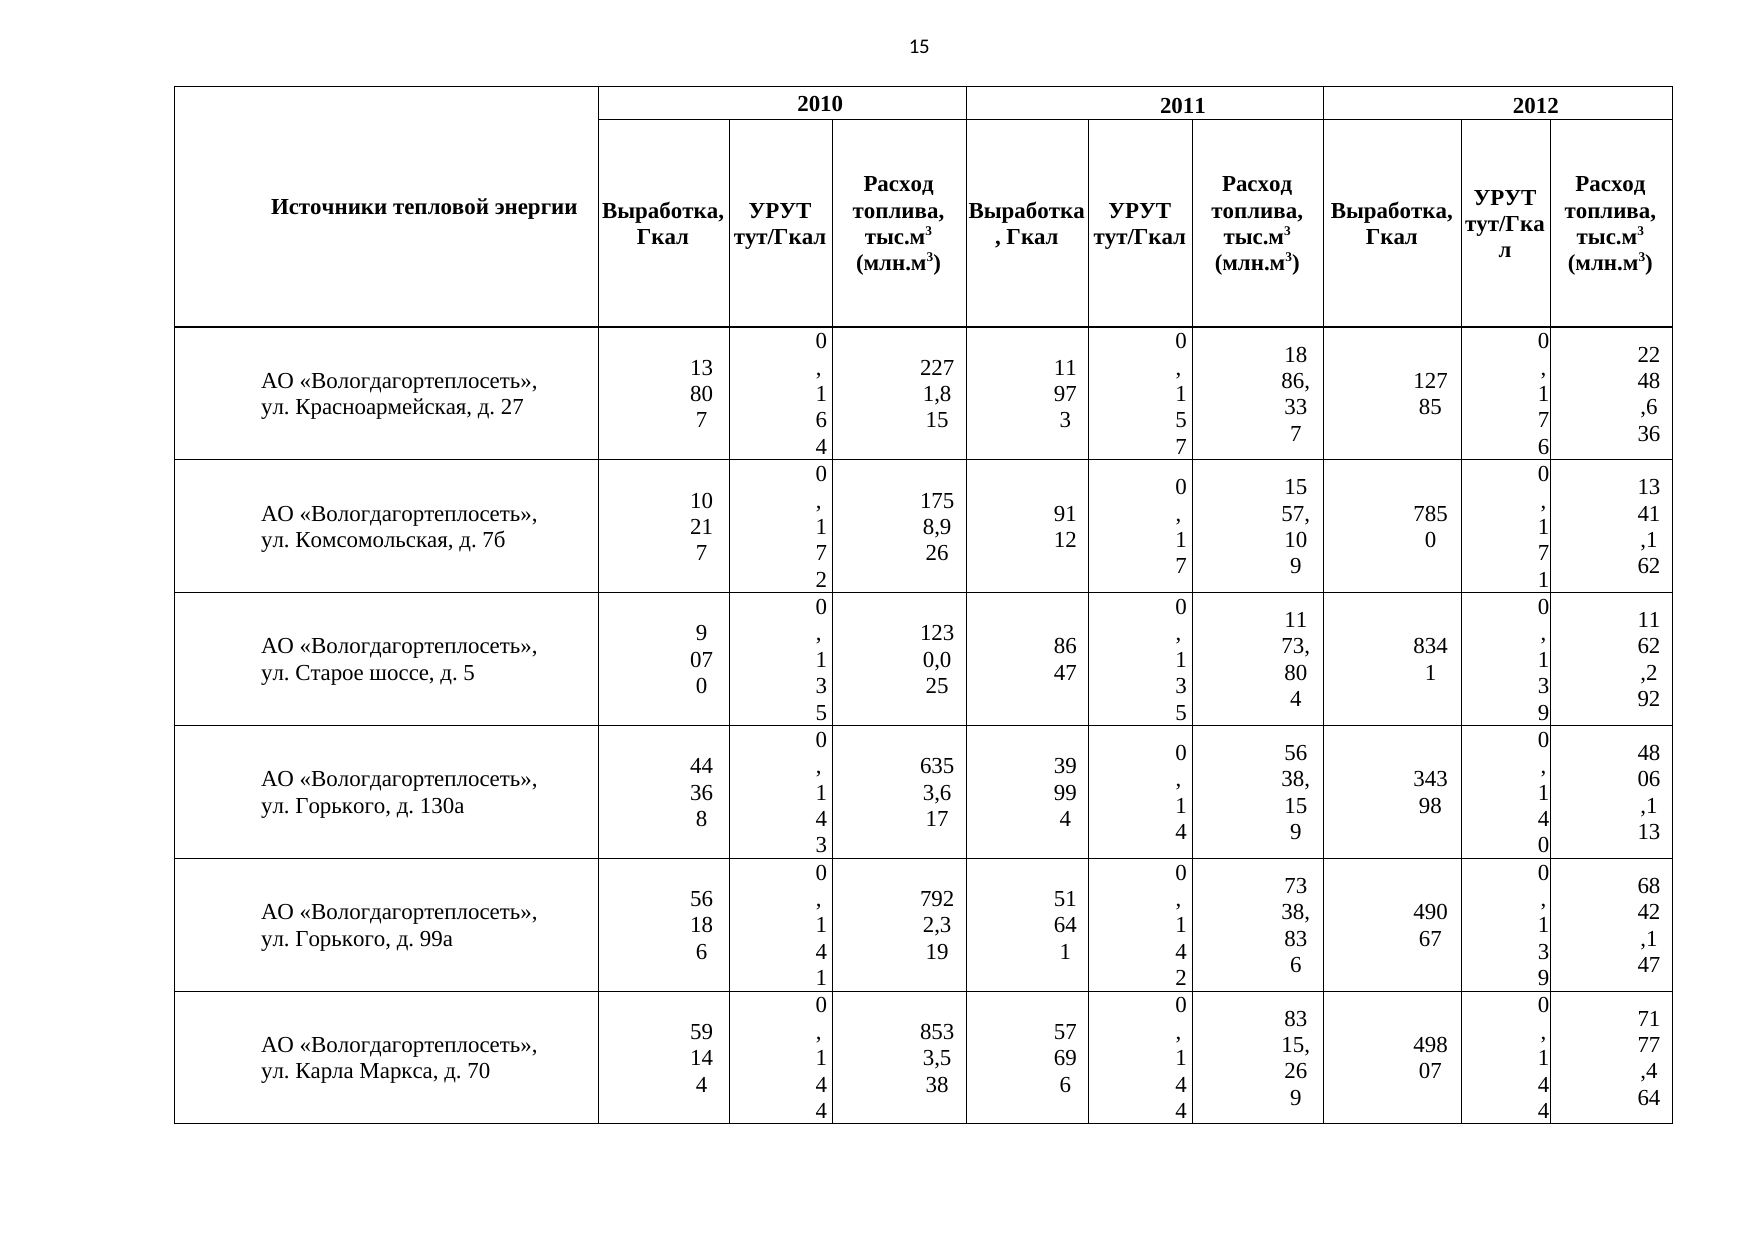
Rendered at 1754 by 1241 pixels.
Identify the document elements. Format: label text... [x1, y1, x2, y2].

table_cell 56 186 [599, 859, 729, 991]
table_cell 49807 [1324, 992, 1461, 1123]
table_cell 0,139 [1462, 593, 1550, 725]
table_cell 1341,162 [1551, 460, 1672, 592]
table_cell Расход топлива, тыс.м3 (млн.м3) [1551, 120, 1672, 326]
table_cell 13 807 [599, 328, 729, 459]
table_cell УРУТ тут/Гкал [1089, 120, 1192, 326]
table_cell Расход топлива, тыс.м3 (млн.м3) [1193, 120, 1323, 326]
table_cell Выработка, Гкал [1324, 120, 1461, 326]
table_cell 0,144 [1462, 992, 1550, 1123]
table_cell АО «Вологдагортеплосеть», ул. Старое шоссе, д. 5 [175, 593, 598, 725]
table_cell 7338,836 [1193, 859, 1323, 991]
table_cell 34398 [1324, 726, 1461, 858]
table_cell 2271,815 [833, 328, 966, 459]
table_cell 0,135 [1089, 593, 1192, 725]
table_cell 8315,269 [1193, 992, 1323, 1123]
table_header Источники тепловой энергии [175, 87, 598, 326]
table_cell 8647 [967, 593, 1088, 725]
table_cell Выработка, Гкал [599, 120, 729, 326]
table_cell 0,172 [730, 460, 832, 592]
table_cell УРУТ тут/Гкал [1462, 120, 1550, 326]
table_cell 0,176 [1462, 328, 1550, 459]
table_cell 57696 [967, 992, 1088, 1123]
table_header 2012 [1324, 87, 1672, 119]
table_cell 0,17 [1089, 460, 1192, 592]
table_cell 6353,617 [833, 726, 966, 858]
table_cell АО «Вологдагортеплосеть», ул. Горького, д. 99а [175, 859, 598, 991]
table_cell 6842,147 [1551, 859, 1672, 991]
table_cell 51641 [967, 859, 1088, 991]
table_cell 11973 [967, 328, 1088, 459]
table_header 2011 [967, 87, 1323, 119]
table_cell АО «Вологдагортеплосеть», ул. Комсомольская, д. 7б [175, 460, 598, 592]
table_cell АО «Вологдагортеплосеть», ул. Красноармейская, д. 27 [175, 328, 598, 459]
table_cell 0,140 [1462, 726, 1550, 858]
table_cell 0,14 [1089, 726, 1192, 858]
table_cell 9 070 [599, 593, 729, 725]
table_cell 0,157 [1089, 328, 1192, 459]
table_cell 7922,319 [833, 859, 966, 991]
table_cell 0,171 [1462, 460, 1550, 592]
table_cell Расход топлива, тыс.м3 (млн.м3) [833, 120, 966, 326]
table_header 2010 [599, 87, 966, 119]
table_cell 1557,109 [1193, 460, 1323, 592]
table_cell 0,144 [1089, 992, 1192, 1123]
table_cell 7850 [1324, 460, 1461, 592]
table_cell 1230,025 [833, 593, 966, 725]
table_cell 12785 [1324, 328, 1461, 459]
table_cell 59 144 [599, 992, 729, 1123]
table_cell 8341 [1324, 593, 1461, 725]
table_cell 0,143 [730, 726, 832, 858]
table_cell УРУТ тут/Гкал [730, 120, 832, 326]
table_cell 10 217 [599, 460, 729, 592]
table_cell 0,142 [1089, 859, 1192, 991]
table_cell АО «Вологдагортеплосеть», ул. Карла Маркса, д. 70 [175, 992, 598, 1123]
table_cell 44 368 [599, 726, 729, 858]
table_cell 0,164 [730, 328, 832, 459]
table_cell 7177,464 [1551, 992, 1672, 1123]
table_cell 39994 [967, 726, 1088, 858]
table_cell 0,135 [730, 593, 832, 725]
table_cell 1886,337 [1193, 328, 1323, 459]
table_cell 1162,292 [1551, 593, 1672, 725]
table_cell 0,144 [730, 992, 832, 1123]
table_cell Выработка, Гкал [967, 120, 1088, 326]
table_cell АО «Вологдагортеплосеть», ул. Горького, д. 130а [175, 726, 598, 858]
table_cell 1173,804 [1193, 593, 1323, 725]
table_cell 0,141 [730, 859, 832, 991]
table_cell 4806,113 [1551, 726, 1672, 858]
table_cell 5638,159 [1193, 726, 1323, 858]
table_cell 9112 [967, 460, 1088, 592]
table_cell 0,139 [1462, 859, 1550, 991]
table_cell 8533,538 [833, 992, 966, 1123]
table_cell 49067 [1324, 859, 1461, 991]
table_cell 2248,636 [1551, 328, 1672, 459]
table_cell 1758,926 [833, 460, 966, 592]
